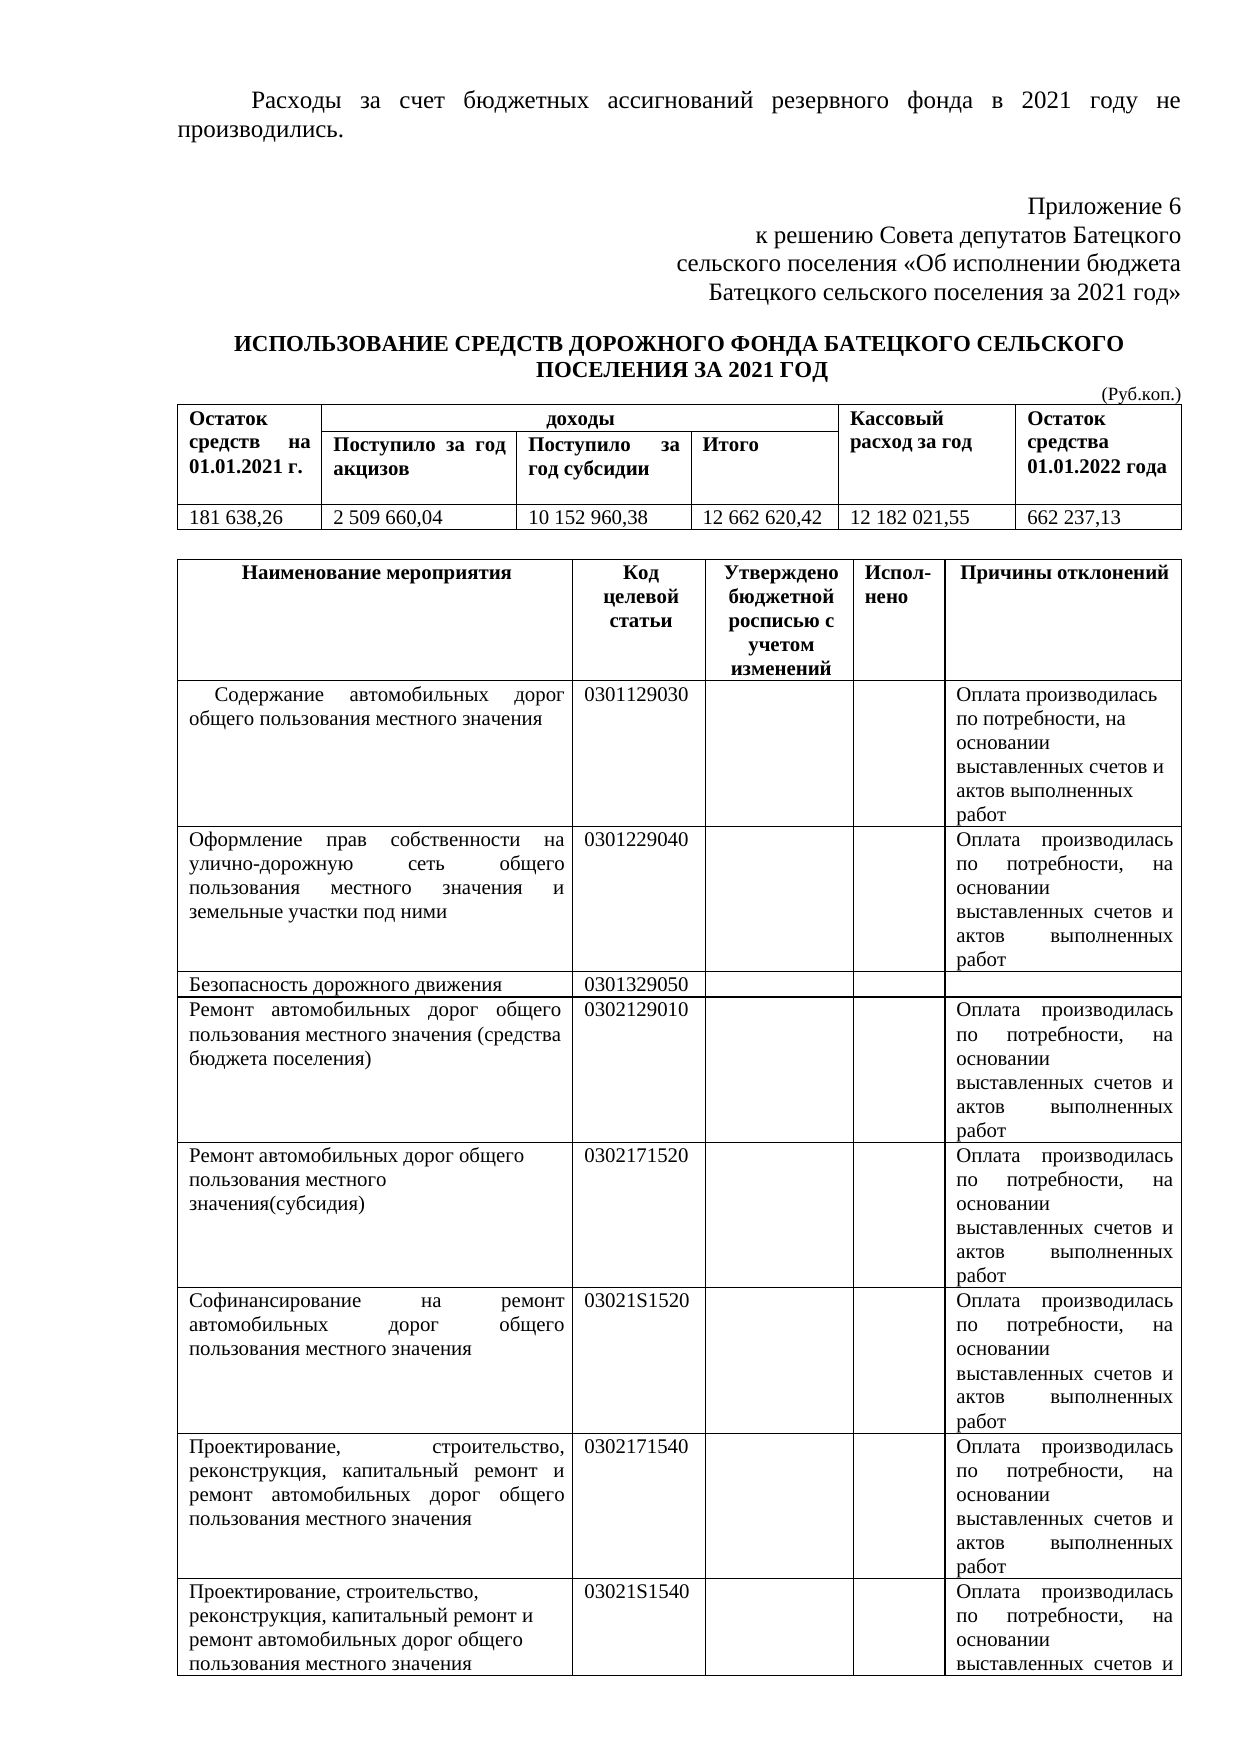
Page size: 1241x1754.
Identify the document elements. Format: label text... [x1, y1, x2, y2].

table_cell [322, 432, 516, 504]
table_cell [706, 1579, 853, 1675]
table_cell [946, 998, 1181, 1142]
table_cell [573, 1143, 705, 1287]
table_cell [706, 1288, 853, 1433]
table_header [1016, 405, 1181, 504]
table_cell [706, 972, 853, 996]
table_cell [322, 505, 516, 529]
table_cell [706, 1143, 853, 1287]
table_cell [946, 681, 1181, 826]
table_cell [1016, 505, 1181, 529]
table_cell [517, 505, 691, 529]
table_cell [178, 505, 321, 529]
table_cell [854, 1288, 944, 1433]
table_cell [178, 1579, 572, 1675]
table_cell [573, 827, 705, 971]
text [177, 248, 1181, 277]
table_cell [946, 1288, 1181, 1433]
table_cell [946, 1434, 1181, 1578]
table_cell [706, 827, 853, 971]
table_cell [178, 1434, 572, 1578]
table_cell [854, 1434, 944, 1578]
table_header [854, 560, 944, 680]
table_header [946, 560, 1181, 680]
text Батецкого сельского поселения за 2021 год» [177, 277, 1181, 306]
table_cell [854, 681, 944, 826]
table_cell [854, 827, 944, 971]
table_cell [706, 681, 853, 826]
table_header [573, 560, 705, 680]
text Расходы за счет бюджетных ассигнований резервного фонда в 2021 году не производились. [177, 85, 1181, 143]
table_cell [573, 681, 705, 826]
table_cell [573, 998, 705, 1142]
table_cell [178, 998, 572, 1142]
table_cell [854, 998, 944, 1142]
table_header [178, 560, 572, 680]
text ИСПОЛЬЗОВАНИЕ СРЕДСТВ ДОРОЖНОГО ФОНДА БАТЕЦКОГО СЕЛЬСКОГО [177, 330, 1181, 356]
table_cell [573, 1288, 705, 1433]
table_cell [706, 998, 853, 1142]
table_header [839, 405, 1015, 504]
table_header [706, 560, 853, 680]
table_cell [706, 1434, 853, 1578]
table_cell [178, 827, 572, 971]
text (Руб.коп.) [177, 383, 1181, 404]
text ПОСЕЛЕНИЯ ЗА 2021 ГОД [177, 356, 1181, 383]
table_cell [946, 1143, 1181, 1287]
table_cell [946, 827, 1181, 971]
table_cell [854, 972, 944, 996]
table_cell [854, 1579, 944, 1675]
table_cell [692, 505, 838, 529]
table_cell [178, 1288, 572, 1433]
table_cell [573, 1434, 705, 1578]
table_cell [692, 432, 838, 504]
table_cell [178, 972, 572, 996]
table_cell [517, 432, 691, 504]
text к решению Совета депутатов Батецкого [177, 220, 1181, 248]
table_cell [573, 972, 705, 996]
text Приложение 6 [177, 191, 1181, 220]
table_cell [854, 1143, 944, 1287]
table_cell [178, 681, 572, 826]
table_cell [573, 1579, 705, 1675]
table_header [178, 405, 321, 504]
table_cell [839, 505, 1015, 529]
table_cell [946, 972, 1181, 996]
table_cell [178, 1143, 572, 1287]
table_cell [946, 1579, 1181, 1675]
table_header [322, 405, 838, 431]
